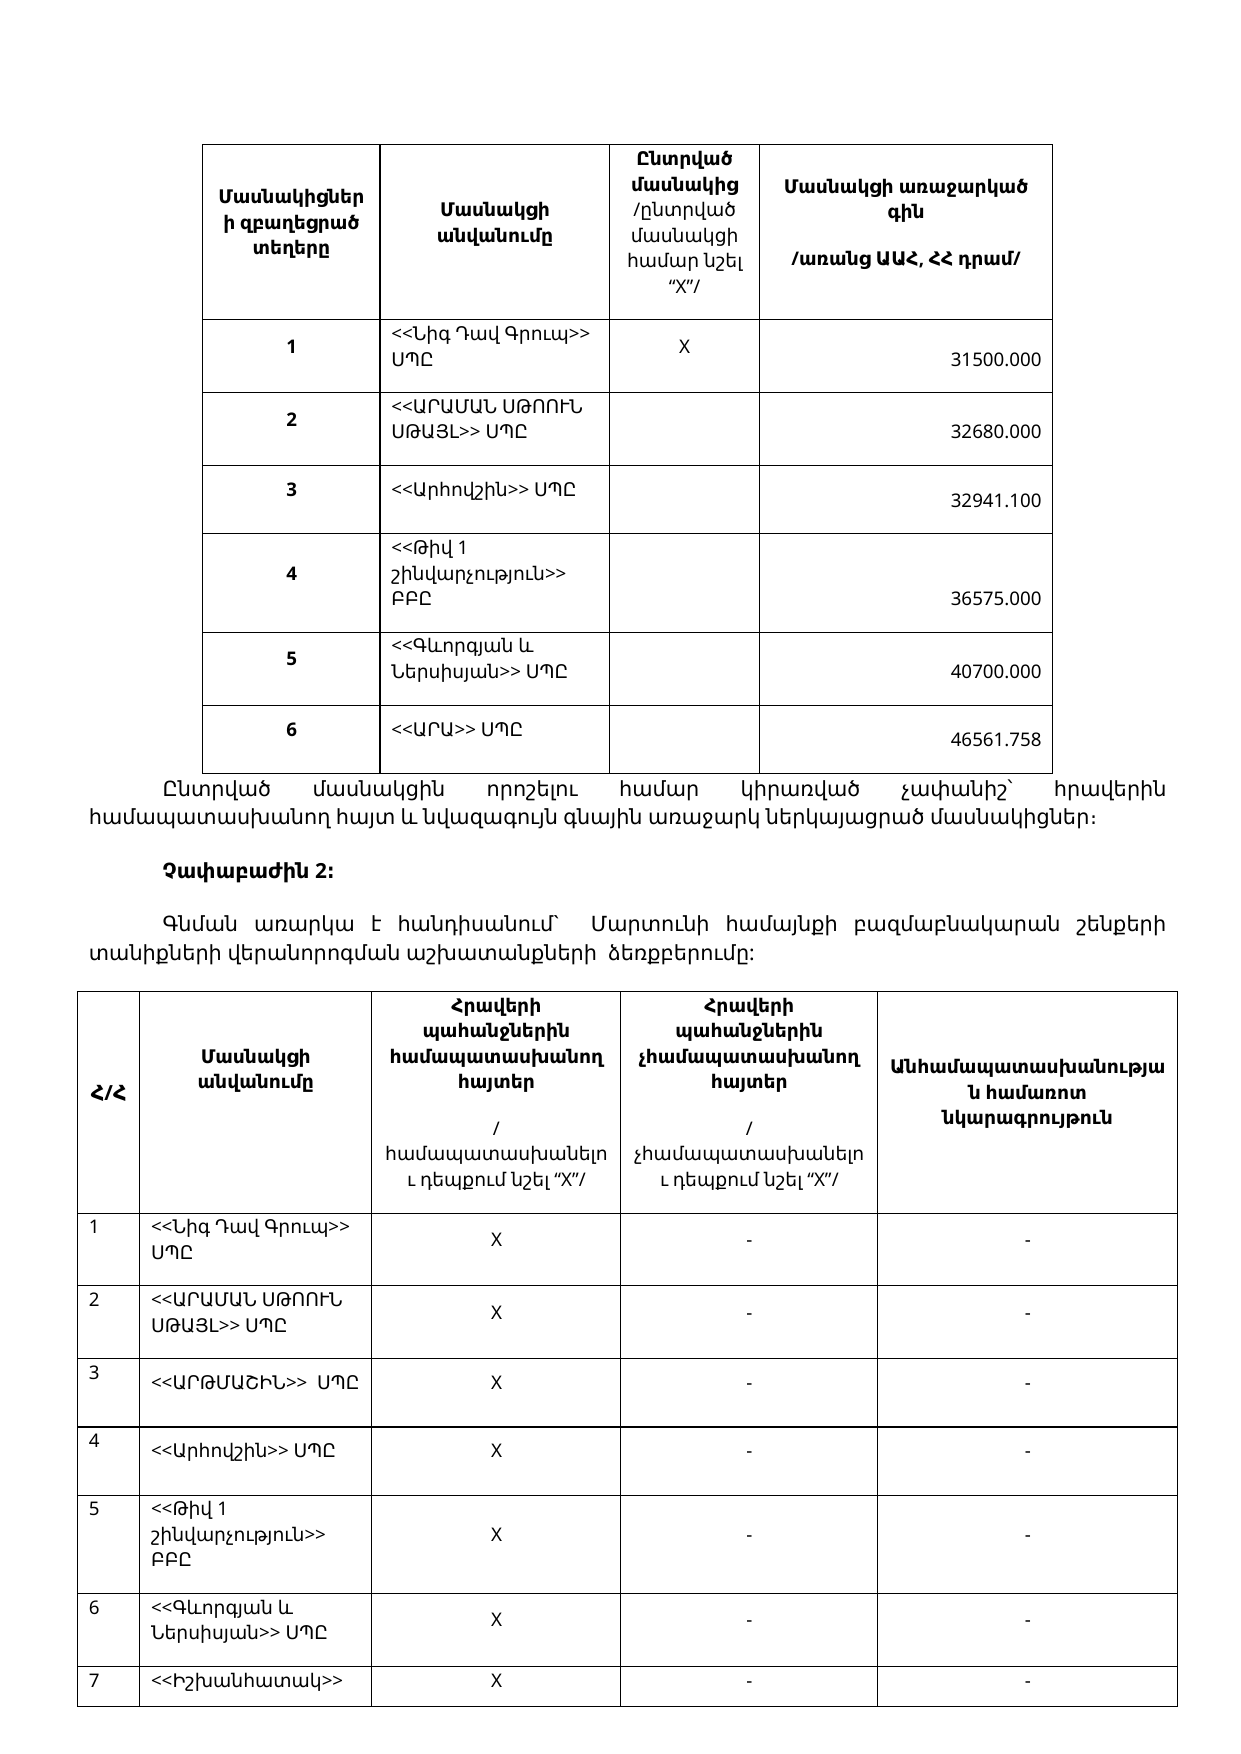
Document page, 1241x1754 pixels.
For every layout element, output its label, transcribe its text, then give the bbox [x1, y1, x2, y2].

text Չափաբաժին 2։ [89, 856, 1167, 884]
table_cell <<Արհովշին>> ՍՊԸ [381, 466, 609, 533]
table_cell 40700.000 [760, 633, 1052, 705]
table_cell 4 [203, 534, 379, 632]
table_cell [610, 393, 759, 465]
table_cell 6 [78, 1594, 139, 1666]
table_header Հրավերի պահանջներին չհամապատասխանող հայտեր /չհամապատասխանելու դեպքում նշել “X”/ [621, 992, 877, 1212]
table_cell 5 [203, 633, 379, 705]
table_header Մասնակցի առաջարկած գին /առանց ԱԱՀ, ՀՀ դրամ/ [760, 145, 1052, 319]
table_cell <<Նիգ Դավ Գրուպ>> ՍՊԸ [140, 1214, 371, 1285]
table_cell X [372, 1359, 620, 1426]
text Գնման առարկա է հանդիսանում` Մարտունի համայնքի բազմաբնակարան շենքերի տանիքների վերանորոգման աշխատանքների ձեռքբերումը: [89, 909, 1167, 966]
table_header Հ/Հ [78, 992, 139, 1212]
table_cell 1 [203, 320, 379, 392]
table_cell <<ԱՐԱՄԱՆ ՍԹՈՈՒՆ ՍԹԱՅԼ>> ՍՊԸ [140, 1286, 371, 1358]
table_cell X [372, 1667, 620, 1706]
table_cell 46561.758 [760, 706, 1052, 773]
table_cell <<Արհովշին>> ՍՊԸ [140, 1428, 371, 1494]
table_cell 5 [78, 1496, 139, 1593]
table_cell - [621, 1496, 877, 1593]
table_cell [610, 706, 759, 773]
table_cell <<ԱՐԱՄԱՆ ՍԹՈՈՒՆ ՍԹԱՅԼ>> ՍՊԸ [381, 393, 609, 465]
table_cell <<ԱՐԱ>> ՍՊԸ [381, 706, 609, 773]
table_cell X [610, 320, 759, 392]
table_cell [610, 466, 759, 533]
table_header Հրավերի պահանջներին համապատասխանող հայտեր /համապատասխանելու դեպքում նշել “X”/ [372, 992, 620, 1212]
table_header Անհամապատասխանության համառոտ նկարագրույթուն [878, 992, 1177, 1212]
table_cell - [878, 1359, 1177, 1426]
table_cell X [372, 1428, 620, 1494]
table_cell 4 [78, 1428, 139, 1494]
text Ընտրված մասնակցին որոշելու համար կիրառված չափանիշ՝ հրավերին համապատասխանող հայտ և նվազագույն գնային առաջարկ ներկայացրած մասնակիցներ։ [89, 774, 1167, 831]
table_cell 2 [78, 1286, 139, 1358]
table_cell 3 [78, 1359, 139, 1426]
table_cell - [878, 1286, 1177, 1358]
table_header Մասնակիցների զբաղեցրած տեղերը [203, 145, 379, 319]
table_cell - [621, 1214, 877, 1285]
table_cell - [621, 1594, 877, 1666]
table_cell <<Թիվ 1 շինվարչություն>> ԲԲԸ [140, 1496, 371, 1593]
table_cell - [621, 1286, 877, 1358]
table_cell - [621, 1667, 877, 1706]
table_cell - [621, 1428, 877, 1494]
table_cell 1 [78, 1214, 139, 1285]
table_cell 32941.100 [760, 466, 1052, 533]
table_cell X [372, 1496, 620, 1593]
table_cell 7 [78, 1667, 139, 1706]
table_cell <<Նիգ Դավ Գրուպ>> ՍՊԸ [381, 320, 609, 392]
table_cell X [372, 1214, 620, 1285]
table_header Ընտրված մասնակից /ընտրված մասնակցի համար նշել “X”/ [610, 145, 759, 319]
table_cell 2 [203, 393, 379, 465]
table_cell [610, 534, 759, 632]
table_cell 6 [203, 706, 379, 773]
table_cell <<Գևորգյան և Ներսիսյան>> ՍՊԸ [140, 1594, 371, 1666]
table_cell <<Թիվ 1 շինվարչություն>> ԲԲԸ [381, 534, 609, 632]
table_cell [610, 633, 759, 705]
table_cell - [621, 1359, 877, 1426]
table_cell - [878, 1594, 1177, 1666]
table_cell - [878, 1496, 1177, 1593]
table_cell X [372, 1594, 620, 1666]
table_cell <<ԱՐԹՄԱՇԻՆ>> ՍՊԸ [140, 1359, 371, 1426]
table_cell 36575.000 [760, 534, 1052, 632]
table_cell - [878, 1428, 1177, 1494]
table_cell <<Իշխանհատակ>> ՍՊԸ [140, 1667, 371, 1706]
table_cell - [878, 1214, 1177, 1285]
table_cell 32680.000 [760, 393, 1052, 465]
table_header Մասնակցի անվանումը [381, 145, 609, 319]
table_cell <<Գևորգյան և Ներսիսյան>> ՍՊԸ [381, 633, 609, 705]
table_cell 3 [203, 466, 379, 533]
table_header Մասնակցի անվանումը [140, 992, 371, 1212]
table_cell 31500.000 [760, 320, 1052, 392]
table_cell X [372, 1286, 620, 1358]
table_cell - [878, 1667, 1177, 1706]
